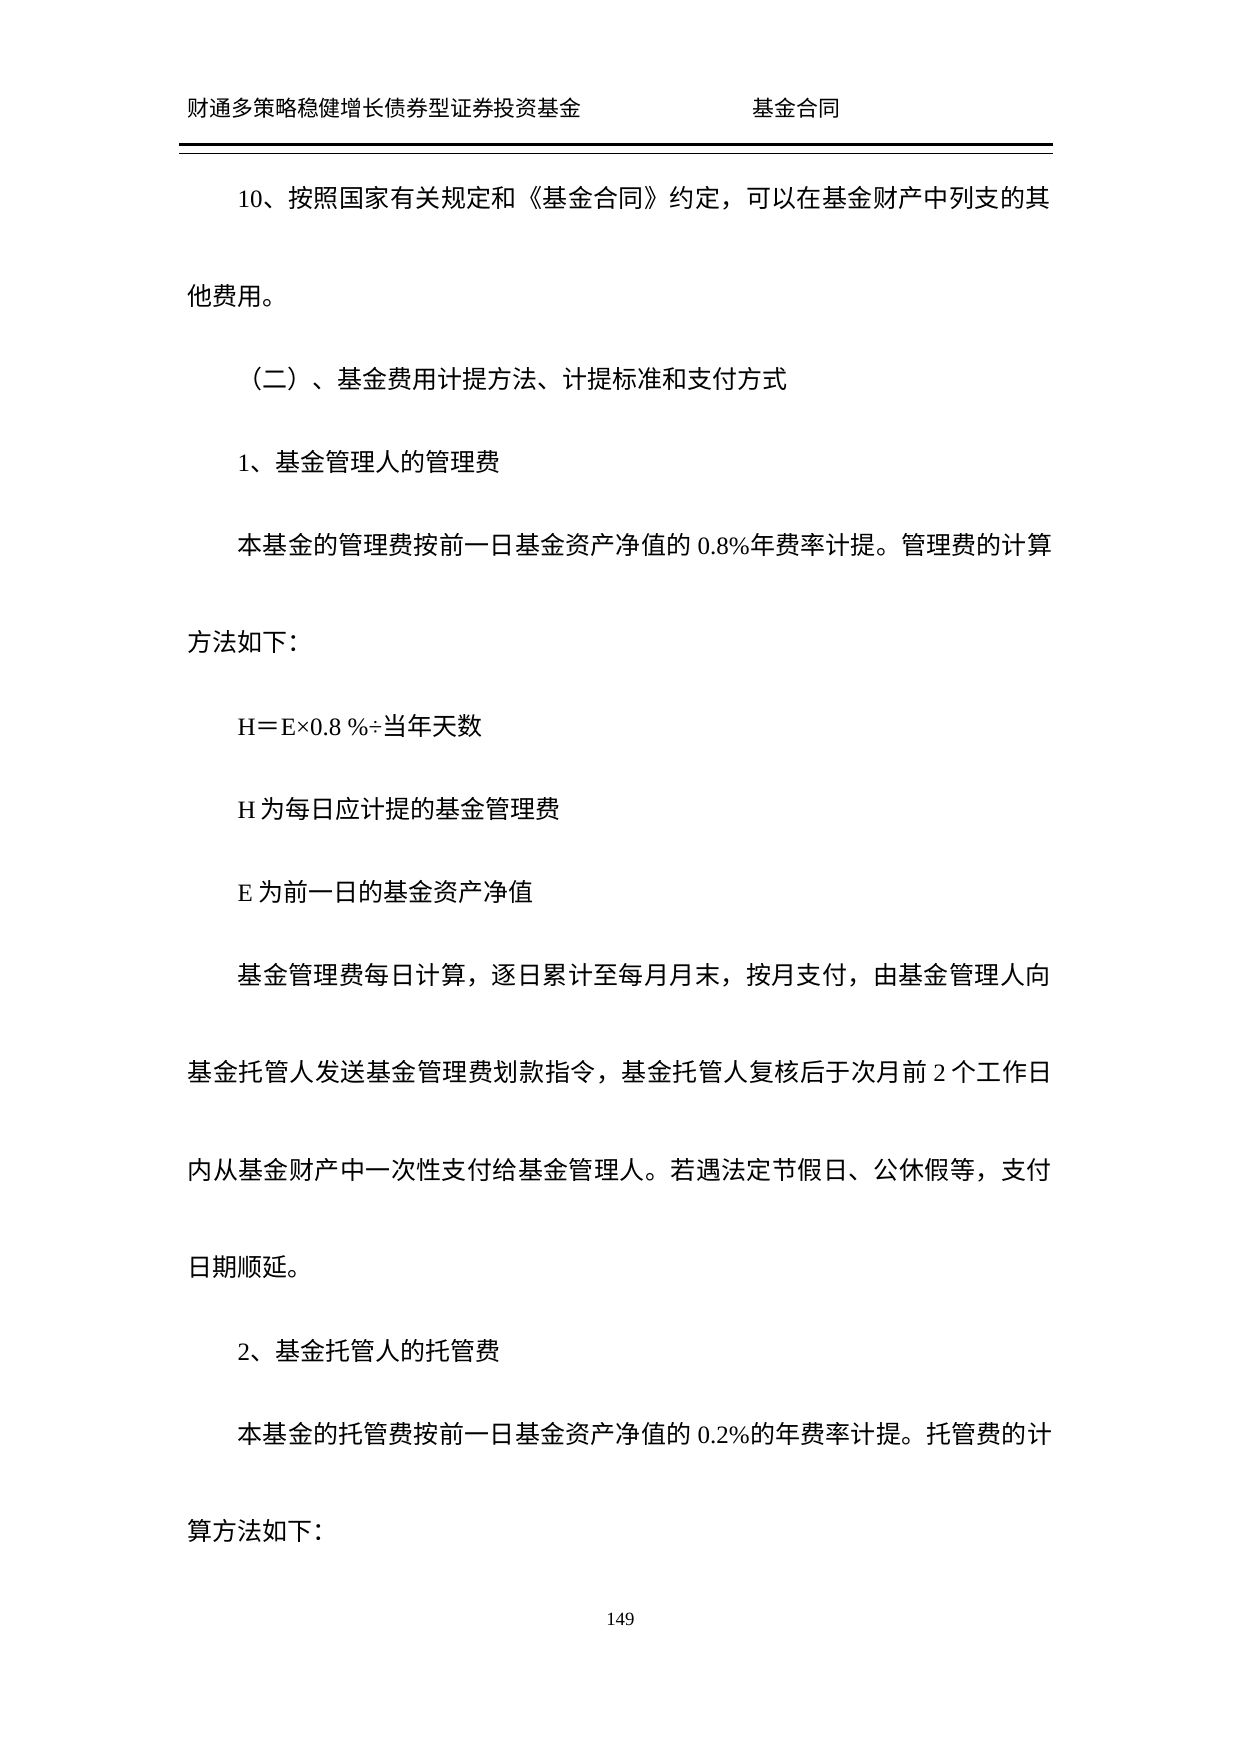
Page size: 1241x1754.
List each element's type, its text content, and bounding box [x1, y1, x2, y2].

text 10、按照国家有关规定和《基金合同》约定，可以在基金财产中列支的其他费用。 [187, 164, 1053, 327]
text 本基金的管理费按前一日基金资产净值的0.8%年费率计提。管理费的计算方法如下： [187, 511, 1053, 673]
text H＝E×0.8 %÷当年天数 [187, 692, 1053, 757]
text H为每日应计提的基金管理费 [187, 775, 1053, 840]
text （二）、基金费用计提方法、计提标准和支付方式 [187, 345, 1053, 410]
text 本基金的托管费按前一日基金资产净值的0.2%的年费率计提。托管费的计算方法如下： [187, 1400, 1053, 1562]
text 2、基金托管人的托管费 [187, 1317, 1053, 1382]
text E为前一日的基金资产净值 [187, 858, 1053, 923]
text 基金管理费每日计算，逐日累计至每月月末，按月支付，由基金管理人向基金托管人发送基金管理费划款指令，基金托管人复核后于次月前2个工作日内从基金财产中一次性支付给基金管理人。若遇法定节假日、公休假等，支付日期顺延。 [187, 941, 1053, 1298]
text 1、基金管理人的管理费 [187, 428, 1053, 493]
